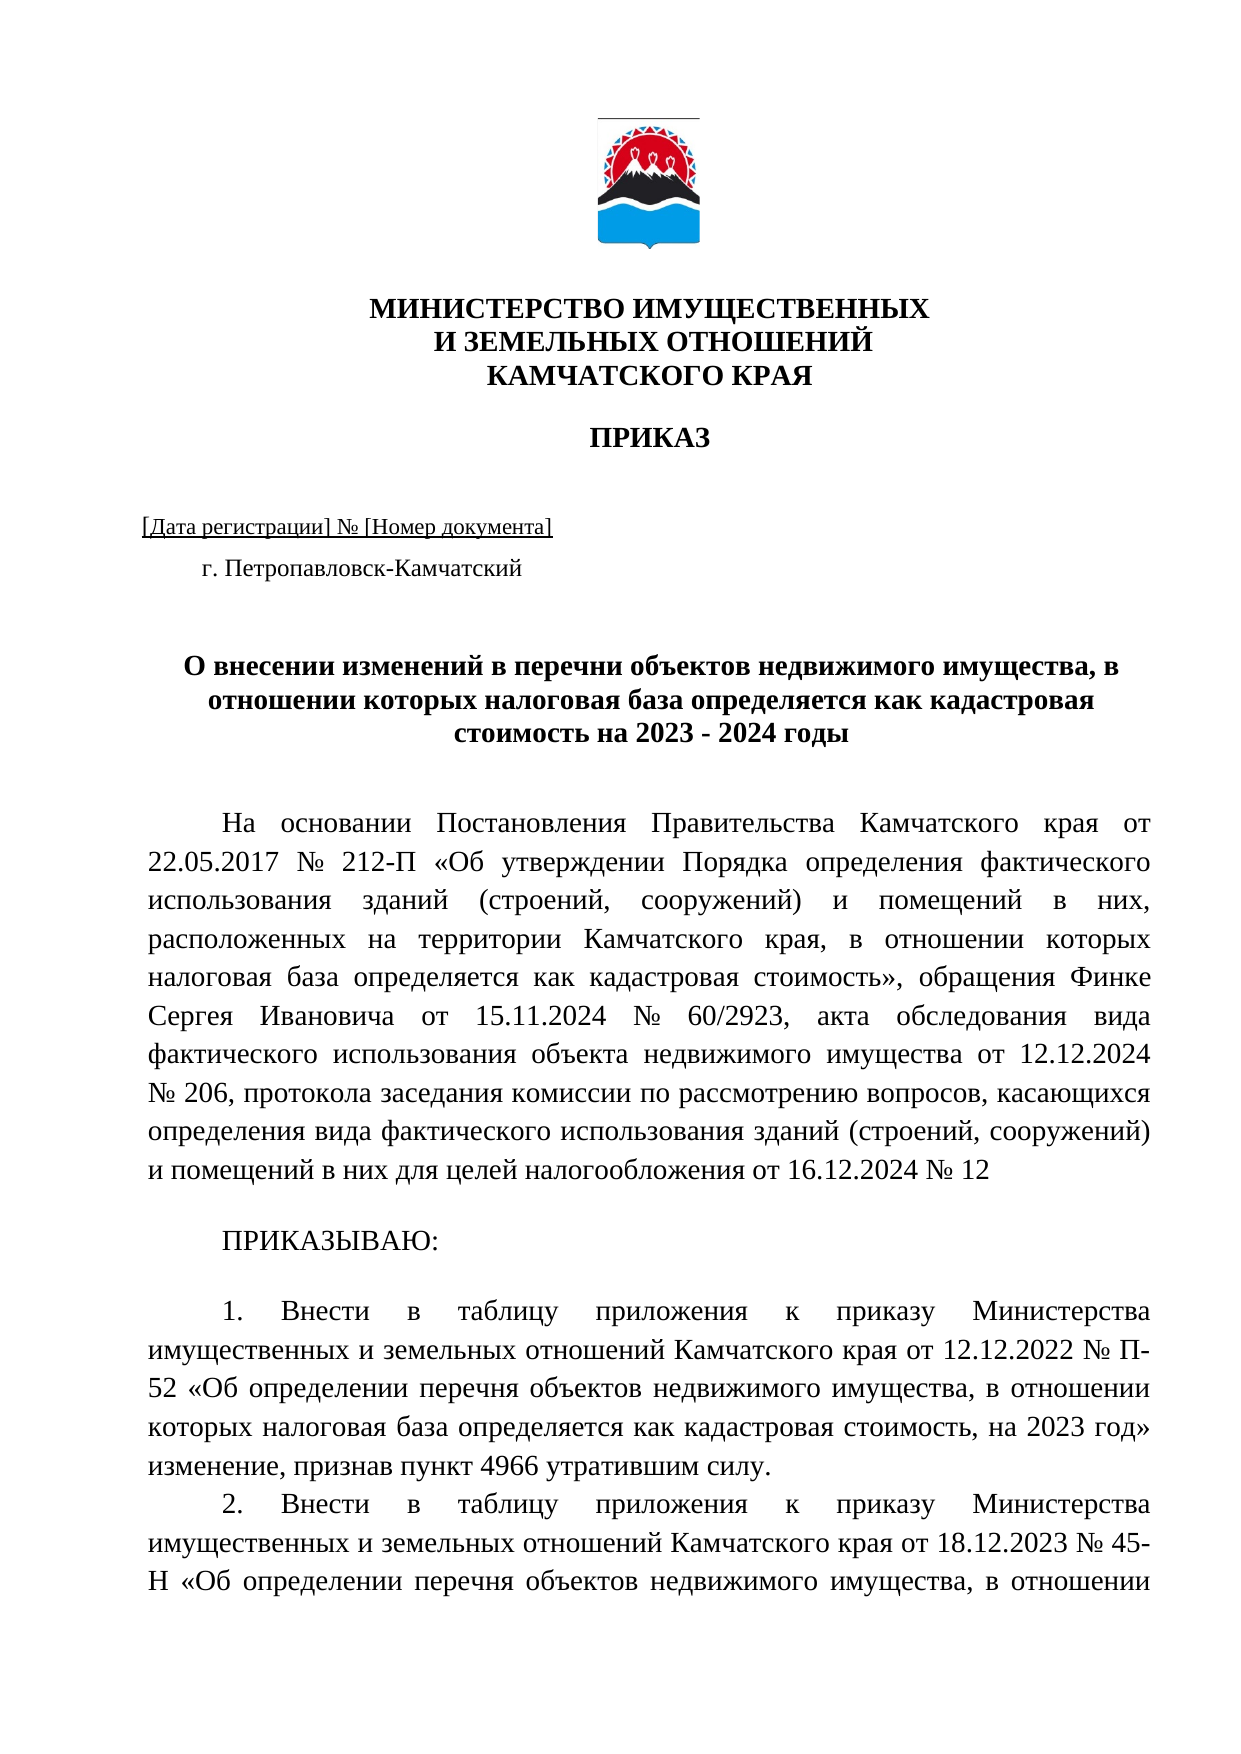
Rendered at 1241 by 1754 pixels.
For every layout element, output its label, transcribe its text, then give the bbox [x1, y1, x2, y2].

picture [596, 118, 700, 246]
text ПРИКАЗЫВАЮ: [148, 1223, 1152, 1256]
text ПРИКАЗ [148, 420, 1152, 454]
text КАМЧАТСКОГО КРАЯ [148, 358, 1152, 391]
text 1. Внести в таблицу приложения к приказу Министерства имущественных и земельных отношений Камчатского края от 12.12.2022 № П-52 «Об определении перечня объектов недвижимого имущества, в отношении которых налоговая база определяется как кадастровая стоимость, на 2023 год» изменение, признав пункт 4966 утратившим силу. [148, 1293, 1152, 1481]
text [Дата регистрации] № [Номер документа] [118, 511, 576, 540]
text МИНИСТЕРСТВО ИМУЩЕСТВЕННЫХ [148, 291, 1152, 324]
text На основании Постановления Правительства Камчатского края от 22.05.2017 № 212-П «Об утверждении Порядка определения фактического использования зданий (строений, сооружений) и помещений в них, расположенных на территории Камчатского края, в отношении которых налоговая база определяется как кадастровая стоимость», обращения Финке Сергея Ивановича от 15.11.2024 № 60/2923, акта обследования вида фактического использования объекта недвижимого имущества от 12.12.2024 № 206, протокола заседания комиссии по рассмотрению вопросов, касающихся определения вида фактического использования зданий (строений, сооружений) и помещений в них для целей налогообложения от 16.12.2024 № 12 [148, 805, 1152, 1186]
text И ЗЕМЕЛЬНЫХ ОТНОШЕНИЙ [148, 324, 1152, 358]
picture [653, 241, 700, 246]
text г. Петропавловск-Камчатский [148, 553, 576, 581]
table_header О внесении изменений в перечни объектов недвижимого имущества, в отношении которых налоговая база определяется как кадастровая стоимость на 2023 - 2024 годы [148, 649, 1152, 749]
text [148, 1486, 1152, 1597]
